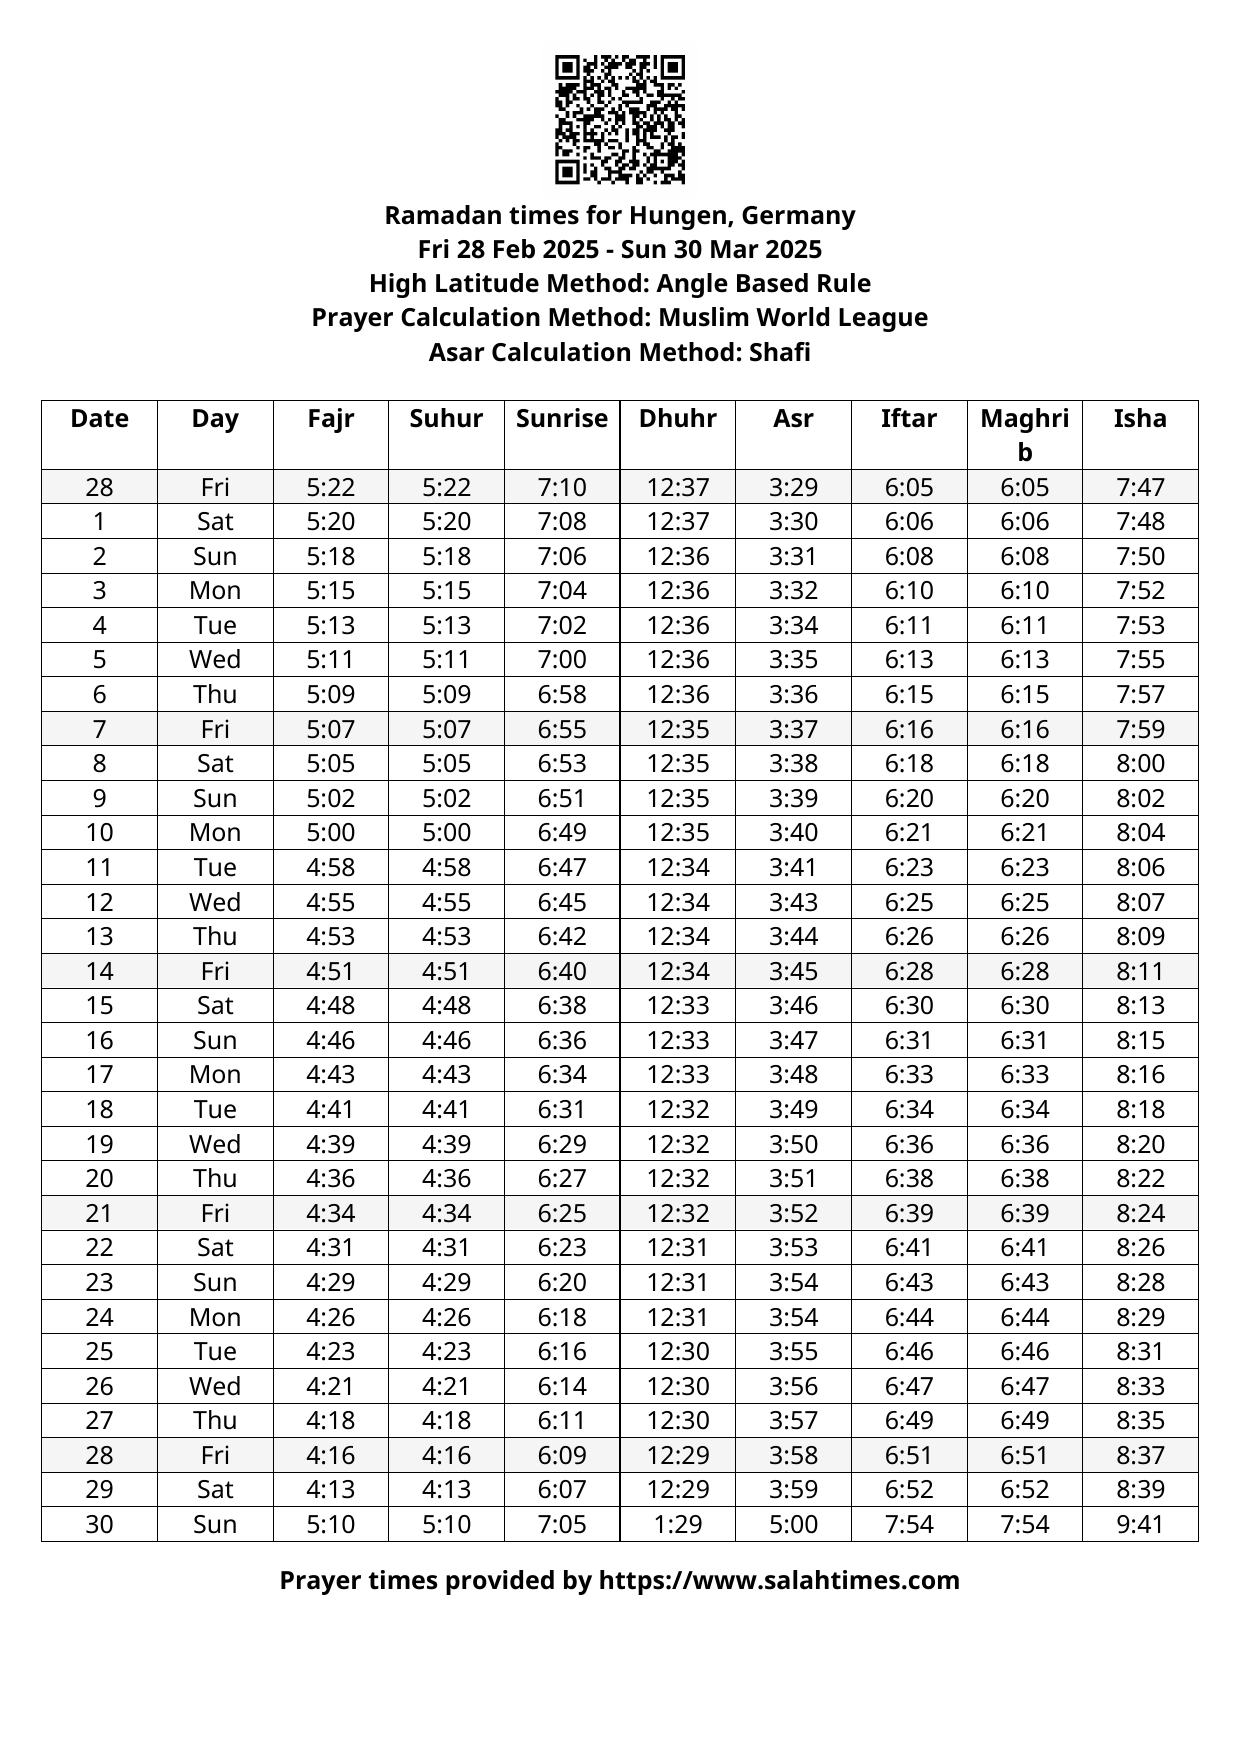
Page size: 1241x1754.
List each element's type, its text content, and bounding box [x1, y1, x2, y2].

table_cell 8:13 [1083, 989, 1198, 1022]
table_cell 7:00 [505, 643, 619, 676]
table_cell 4:55 [274, 885, 388, 918]
table_cell 13 [42, 919, 157, 953]
table_cell 28 [42, 470, 157, 503]
table_cell 4:23 [389, 1334, 504, 1368]
table_cell 6:46 [852, 1334, 967, 1368]
table_cell 3:47 [736, 1023, 851, 1057]
table_cell 6:34 [852, 1092, 967, 1126]
table_cell 4:18 [274, 1404, 388, 1437]
table_cell Fri [158, 470, 273, 503]
table_cell 3:53 [736, 1231, 851, 1264]
table_header Sunrise [505, 401, 619, 469]
table_cell 5:10 [389, 1507, 504, 1541]
table_cell 3:52 [736, 1196, 851, 1229]
table_cell 4:13 [274, 1473, 388, 1506]
table_cell 12:30 [621, 1369, 735, 1402]
table_cell 5:15 [389, 574, 504, 607]
table_cell 8:09 [1083, 919, 1198, 953]
table_cell 6:49 [505, 816, 619, 849]
table_header Maghrib [968, 401, 1082, 469]
table_cell 3:50 [736, 1127, 851, 1160]
table_cell 7:55 [1083, 643, 1198, 676]
table_cell 4:58 [389, 850, 504, 884]
table_cell Sun [158, 539, 273, 572]
table_cell 8:39 [1083, 1473, 1198, 1506]
table_cell 6:30 [852, 989, 967, 1022]
table_cell 6:44 [968, 1300, 1082, 1333]
table_cell 3:54 [736, 1265, 851, 1299]
table_cell 20 [42, 1161, 157, 1195]
table_header Fajr [274, 401, 388, 469]
table_cell 7:48 [1083, 504, 1198, 538]
table_cell 7:50 [1083, 539, 1198, 572]
table_cell 29 [42, 1473, 157, 1506]
table_cell 8:06 [1083, 850, 1198, 884]
table_cell 6:38 [505, 989, 619, 1022]
table_cell 4:34 [389, 1196, 504, 1229]
table_cell 6:11 [505, 1404, 619, 1437]
table_cell 3:30 [736, 504, 851, 538]
table_cell 4:48 [274, 989, 388, 1022]
table_cell 1:29 [621, 1507, 735, 1541]
table_cell 5:22 [274, 470, 388, 503]
table_cell 8:15 [1083, 1023, 1198, 1057]
table_cell 4:41 [274, 1092, 388, 1126]
table_cell 4:34 [274, 1196, 388, 1229]
table_cell 6:34 [505, 1058, 619, 1091]
table_cell Wed [158, 885, 273, 918]
table_cell 6:20 [505, 1265, 619, 1299]
table_cell 3:58 [736, 1438, 851, 1472]
table_cell 6:38 [968, 1161, 1082, 1195]
table_cell Tue [158, 850, 273, 884]
table_cell 4:41 [389, 1092, 504, 1126]
table_cell 7:04 [505, 574, 619, 607]
table_cell 3:36 [736, 677, 851, 711]
table_cell 6:11 [968, 608, 1082, 642]
table_cell 12:35 [621, 712, 735, 745]
table_cell 12:36 [621, 608, 735, 642]
table_cell 4 [42, 608, 157, 642]
table_cell 6:45 [505, 885, 619, 918]
table_cell 14 [42, 954, 157, 987]
table_cell 5:02 [389, 781, 504, 814]
table_cell 6:15 [852, 677, 967, 711]
table_cell 3:41 [736, 850, 851, 884]
table_cell 8:37 [1083, 1438, 1198, 1472]
table_header Date [42, 401, 157, 469]
table_cell 6:06 [968, 504, 1082, 538]
table_cell 25 [42, 1334, 157, 1368]
table_cell 8:33 [1083, 1369, 1198, 1402]
table_cell 7:57 [1083, 677, 1198, 711]
table_cell 4:51 [389, 954, 504, 987]
table_cell 6:18 [852, 746, 967, 780]
table_header Iftar [852, 401, 967, 469]
table_cell 24 [42, 1300, 157, 1333]
table_cell 4:29 [274, 1265, 388, 1299]
table_cell 5:00 [736, 1507, 851, 1541]
table_cell 6:21 [852, 816, 967, 849]
table_cell 27 [42, 1404, 157, 1437]
table_cell 4:53 [389, 919, 504, 953]
table_cell 3:51 [736, 1161, 851, 1195]
table_cell 6:40 [505, 954, 619, 987]
table_cell 4:26 [274, 1300, 388, 1333]
table_cell 6:23 [968, 850, 1082, 884]
table_cell 5:20 [389, 504, 504, 538]
table_cell 6:26 [852, 919, 967, 953]
table_cell 4:16 [274, 1438, 388, 1472]
table_cell 4:18 [389, 1404, 504, 1437]
table_cell 6:05 [852, 470, 967, 503]
table_cell 18 [42, 1092, 157, 1126]
table_cell 12:31 [621, 1265, 735, 1299]
table_cell 12:32 [621, 1161, 735, 1195]
table_cell 6:52 [968, 1473, 1082, 1506]
table_cell 6:47 [505, 850, 619, 884]
table_header Asr [736, 401, 851, 469]
table_cell 3:31 [736, 539, 851, 572]
table_cell 6:20 [968, 781, 1082, 814]
table_cell 5:09 [274, 677, 388, 711]
table_cell 6:49 [852, 1404, 967, 1437]
table_cell 6:41 [852, 1231, 967, 1264]
table_cell 12:30 [621, 1404, 735, 1437]
table_cell 1 [42, 504, 157, 538]
table_cell 4:46 [274, 1023, 388, 1057]
table_cell 4:23 [274, 1334, 388, 1368]
table_cell Sat [158, 746, 273, 780]
table_cell Tue [158, 608, 273, 642]
table_cell 12:32 [621, 1127, 735, 1160]
table_cell 6:21 [968, 816, 1082, 849]
table_cell 6:26 [968, 919, 1082, 953]
table_cell 7 [42, 712, 157, 745]
table_cell 8:20 [1083, 1127, 1198, 1160]
table_cell Mon [158, 1058, 273, 1091]
table_cell 6:16 [852, 712, 967, 745]
table_cell Thu [158, 919, 273, 953]
table_cell 3:29 [736, 470, 851, 503]
table_cell 6:36 [968, 1127, 1082, 1160]
table_cell 6:36 [852, 1127, 967, 1160]
table_cell 4:16 [389, 1438, 504, 1472]
table_cell Tue [158, 1092, 273, 1126]
table_cell 12:37 [621, 470, 735, 503]
table_cell 4:36 [389, 1161, 504, 1195]
table_cell 4:21 [274, 1369, 388, 1402]
table_cell 11 [42, 850, 157, 884]
table_cell 6:28 [968, 954, 1082, 987]
table_cell 6:31 [852, 1023, 967, 1057]
table_cell Sun [158, 1023, 273, 1057]
table_cell 5:05 [389, 746, 504, 780]
table_cell 6:44 [852, 1300, 967, 1333]
table_cell 12:29 [621, 1473, 735, 1506]
table_cell 6:47 [968, 1369, 1082, 1402]
table_cell 3:43 [736, 885, 851, 918]
table_cell 12:30 [621, 1334, 735, 1368]
table_cell 7:54 [852, 1507, 967, 1541]
table_cell 5:00 [389, 816, 504, 849]
table_header Isha [1083, 401, 1198, 469]
table_header Dhuhr [621, 401, 735, 469]
table_cell 3:48 [736, 1058, 851, 1091]
table_cell 6:10 [852, 574, 967, 607]
table_cell 12:35 [621, 781, 735, 814]
table_cell 30 [42, 1507, 157, 1541]
table_cell Sun [158, 1507, 273, 1541]
table_cell 12 [42, 885, 157, 918]
table_cell 5:13 [274, 608, 388, 642]
table_cell Sun [158, 1265, 273, 1299]
table_cell 9 [42, 781, 157, 814]
table_cell 7:05 [505, 1507, 619, 1541]
table_cell 5:05 [274, 746, 388, 780]
table_cell 12:34 [621, 850, 735, 884]
table_cell 3:44 [736, 919, 851, 953]
text High Latitude Method: Angle Based Rule [42, 266, 1198, 300]
table_cell 6:10 [968, 574, 1082, 607]
table_cell 6:29 [505, 1127, 619, 1160]
table_cell 6:41 [968, 1231, 1082, 1264]
table_cell 6:07 [505, 1473, 619, 1506]
table_cell Sat [158, 989, 273, 1022]
table_cell 3:46 [736, 989, 851, 1022]
table_cell 12:35 [621, 746, 735, 780]
table_cell 4:36 [274, 1161, 388, 1195]
table_cell Fri [158, 1438, 273, 1472]
table_cell 5:09 [389, 677, 504, 711]
table_cell 15 [42, 989, 157, 1022]
table_cell 6:55 [505, 712, 619, 745]
table_cell 3:55 [736, 1334, 851, 1368]
table_cell Fri [158, 712, 273, 745]
table_cell Sat [158, 1473, 273, 1506]
table_cell 6:09 [505, 1438, 619, 1472]
table_cell 3:45 [736, 954, 851, 987]
table_cell 4:43 [389, 1058, 504, 1091]
table_cell 9:41 [1083, 1507, 1198, 1541]
table_cell 3:39 [736, 781, 851, 814]
table_cell 5:18 [389, 539, 504, 572]
table_cell 12:31 [621, 1300, 735, 1333]
table_cell 17 [42, 1058, 157, 1091]
table_cell Mon [158, 574, 273, 607]
table_cell 6:28 [852, 954, 967, 987]
table_cell 3:56 [736, 1369, 851, 1402]
table_cell 22 [42, 1231, 157, 1264]
table_cell 5:20 [274, 504, 388, 538]
table_cell Sat [158, 1231, 273, 1264]
table_cell 3:49 [736, 1092, 851, 1126]
table_cell 4:39 [389, 1127, 504, 1160]
table_cell 6:13 [852, 643, 967, 676]
table_cell 16 [42, 1023, 157, 1057]
table_cell Thu [158, 1161, 273, 1195]
table_cell 3:59 [736, 1473, 851, 1506]
text Prayer times provided by https://www.salahtimes.com [42, 1563, 1198, 1597]
table_cell 12:32 [621, 1092, 735, 1126]
table_cell Tue [158, 1334, 273, 1368]
table_cell 6 [42, 677, 157, 711]
table_cell 6:05 [968, 470, 1082, 503]
table_cell 6:53 [505, 746, 619, 780]
table_cell 6:23 [505, 1231, 619, 1264]
table_cell Wed [158, 1127, 273, 1160]
table_cell 8:16 [1083, 1058, 1198, 1091]
table_cell 8:11 [1083, 954, 1198, 987]
table_cell Wed [158, 643, 273, 676]
table_cell Mon [158, 816, 273, 849]
table_cell 6:47 [852, 1369, 967, 1402]
table_cell 8:07 [1083, 885, 1198, 918]
text Prayer Calculation Method: Muslim World League [42, 300, 1198, 334]
table_cell 7:10 [505, 470, 619, 503]
table_cell 6:43 [968, 1265, 1082, 1299]
table_cell Fri [158, 1196, 273, 1229]
picture [542, 41, 699, 198]
table_cell 4:43 [274, 1058, 388, 1091]
table_cell 5:11 [389, 643, 504, 676]
table_cell 8:18 [1083, 1092, 1198, 1126]
table_cell 6:16 [505, 1334, 619, 1368]
table_cell 4:31 [274, 1231, 388, 1264]
table_cell 6:16 [968, 712, 1082, 745]
table_cell 4:21 [389, 1369, 504, 1402]
table_cell 6:52 [852, 1473, 967, 1506]
table_cell 10 [42, 816, 157, 849]
table_cell 8:35 [1083, 1404, 1198, 1437]
text Fri 28 Feb 2025 - Sun 30 Mar 2025 [42, 232, 1198, 266]
table_cell 4:53 [274, 919, 388, 953]
table_cell 5:07 [274, 712, 388, 745]
table_cell 12:34 [621, 954, 735, 987]
table_cell 12:36 [621, 574, 735, 607]
text Ramadan times for Hungen, Germany [42, 198, 1198, 232]
table_cell 6:34 [968, 1092, 1082, 1126]
table_cell 6:42 [505, 919, 619, 953]
table_cell 6:23 [852, 850, 967, 884]
table_cell 3:37 [736, 712, 851, 745]
table_cell 3:32 [736, 574, 851, 607]
table_cell 7:54 [968, 1507, 1082, 1541]
table_cell 6:25 [505, 1196, 619, 1229]
table_cell 12:29 [621, 1438, 735, 1472]
table_cell 6:11 [852, 608, 967, 642]
table_cell 12:31 [621, 1231, 735, 1264]
table_cell 12:33 [621, 989, 735, 1022]
table_cell 23 [42, 1265, 157, 1299]
table_cell Thu [158, 677, 273, 711]
table_cell Fri [158, 954, 273, 987]
table_cell 5:15 [274, 574, 388, 607]
table_cell 4:58 [274, 850, 388, 884]
table_cell 4:55 [389, 885, 504, 918]
table_cell 5:07 [389, 712, 504, 745]
table_cell 6:38 [852, 1161, 967, 1195]
table_cell 6:27 [505, 1161, 619, 1195]
table_cell 6:31 [968, 1023, 1082, 1057]
table_cell 4:39 [274, 1127, 388, 1160]
table_cell 7:47 [1083, 470, 1198, 503]
table_cell 5:13 [389, 608, 504, 642]
table_cell 8:02 [1083, 781, 1198, 814]
table_cell 2 [42, 539, 157, 572]
table_cell 3:35 [736, 643, 851, 676]
table_cell 6:25 [968, 885, 1082, 918]
table_cell 8:31 [1083, 1334, 1198, 1368]
table_cell 4:46 [389, 1023, 504, 1057]
table_cell 7:02 [505, 608, 619, 642]
table_cell 28 [42, 1438, 157, 1472]
table_cell 6:46 [968, 1334, 1082, 1368]
table_cell 12:34 [621, 919, 735, 953]
table_cell 4:26 [389, 1300, 504, 1333]
table_cell 6:14 [505, 1369, 619, 1402]
table_cell 12:35 [621, 816, 735, 849]
table_cell 7:52 [1083, 574, 1198, 607]
table_cell 3:34 [736, 608, 851, 642]
table_cell 6:20 [852, 781, 967, 814]
table_cell 12:36 [621, 677, 735, 711]
table_cell 6:51 [968, 1438, 1082, 1472]
table_cell Mon [158, 1300, 273, 1333]
table_cell 12:33 [621, 1023, 735, 1057]
table_cell 4:13 [389, 1473, 504, 1506]
table_cell 26 [42, 1369, 157, 1402]
table_cell 8:29 [1083, 1300, 1198, 1333]
table_cell Sat [158, 504, 273, 538]
table_cell 6:06 [852, 504, 967, 538]
table_header Suhur [389, 401, 504, 469]
table_cell 3:40 [736, 816, 851, 849]
table_cell 5:10 [274, 1507, 388, 1541]
table_cell 6:36 [505, 1023, 619, 1057]
table_cell 6:51 [852, 1438, 967, 1472]
table_cell 4:51 [274, 954, 388, 987]
table_cell 8:04 [1083, 816, 1198, 849]
table_cell 5:00 [274, 816, 388, 849]
table_cell 12:33 [621, 1058, 735, 1091]
table_header Day [158, 401, 273, 469]
table_cell 6:33 [852, 1058, 967, 1091]
table_cell 3 [42, 574, 157, 607]
table_cell 8:28 [1083, 1265, 1198, 1299]
text Asar Calculation Method: Shafi [42, 334, 1198, 368]
table_cell 5:11 [274, 643, 388, 676]
table_cell 3:57 [736, 1404, 851, 1437]
table_cell Thu [158, 1404, 273, 1437]
table_cell 4:48 [389, 989, 504, 1022]
table_cell 12:37 [621, 504, 735, 538]
table_cell 4:29 [389, 1265, 504, 1299]
table_cell 6:25 [852, 885, 967, 918]
table_cell 7:06 [505, 539, 619, 572]
table_cell 6:08 [852, 539, 967, 572]
table_cell 6:49 [968, 1404, 1082, 1437]
table_cell 6:18 [505, 1300, 619, 1333]
table_cell 6:31 [505, 1092, 619, 1126]
table_cell 7:08 [505, 504, 619, 538]
table_cell 12:32 [621, 1196, 735, 1229]
table_cell 8:24 [1083, 1196, 1198, 1229]
table_cell 6:43 [852, 1265, 967, 1299]
table_cell 8:00 [1083, 746, 1198, 780]
table_cell 6:39 [968, 1196, 1082, 1229]
table_cell 4:31 [389, 1231, 504, 1264]
table_cell 12:34 [621, 885, 735, 918]
table_cell 5:22 [389, 470, 504, 503]
table_cell 6:30 [968, 989, 1082, 1022]
table_cell 7:59 [1083, 712, 1198, 745]
table_cell 12:36 [621, 539, 735, 572]
table_cell 21 [42, 1196, 157, 1229]
table_cell 6:18 [968, 746, 1082, 780]
table_cell 6:15 [968, 677, 1082, 711]
table_cell 19 [42, 1127, 157, 1160]
table_cell 6:58 [505, 677, 619, 711]
table_cell 6:08 [968, 539, 1082, 572]
table_cell Sun [158, 781, 273, 814]
table_cell 6:39 [852, 1196, 967, 1229]
table_cell 5:18 [274, 539, 388, 572]
table_cell 6:51 [505, 781, 619, 814]
table_cell 6:33 [968, 1058, 1082, 1091]
table_cell 3:54 [736, 1300, 851, 1333]
table_cell 5:02 [274, 781, 388, 814]
table_cell Wed [158, 1369, 273, 1402]
table_cell 12:36 [621, 643, 735, 676]
table_cell 5 [42, 643, 157, 676]
table_cell 8:22 [1083, 1161, 1198, 1195]
table_cell 8:26 [1083, 1231, 1198, 1264]
table_cell 7:53 [1083, 608, 1198, 642]
table_cell 6:13 [968, 643, 1082, 676]
table_cell 3:38 [736, 746, 851, 780]
table_cell 8 [42, 746, 157, 780]
